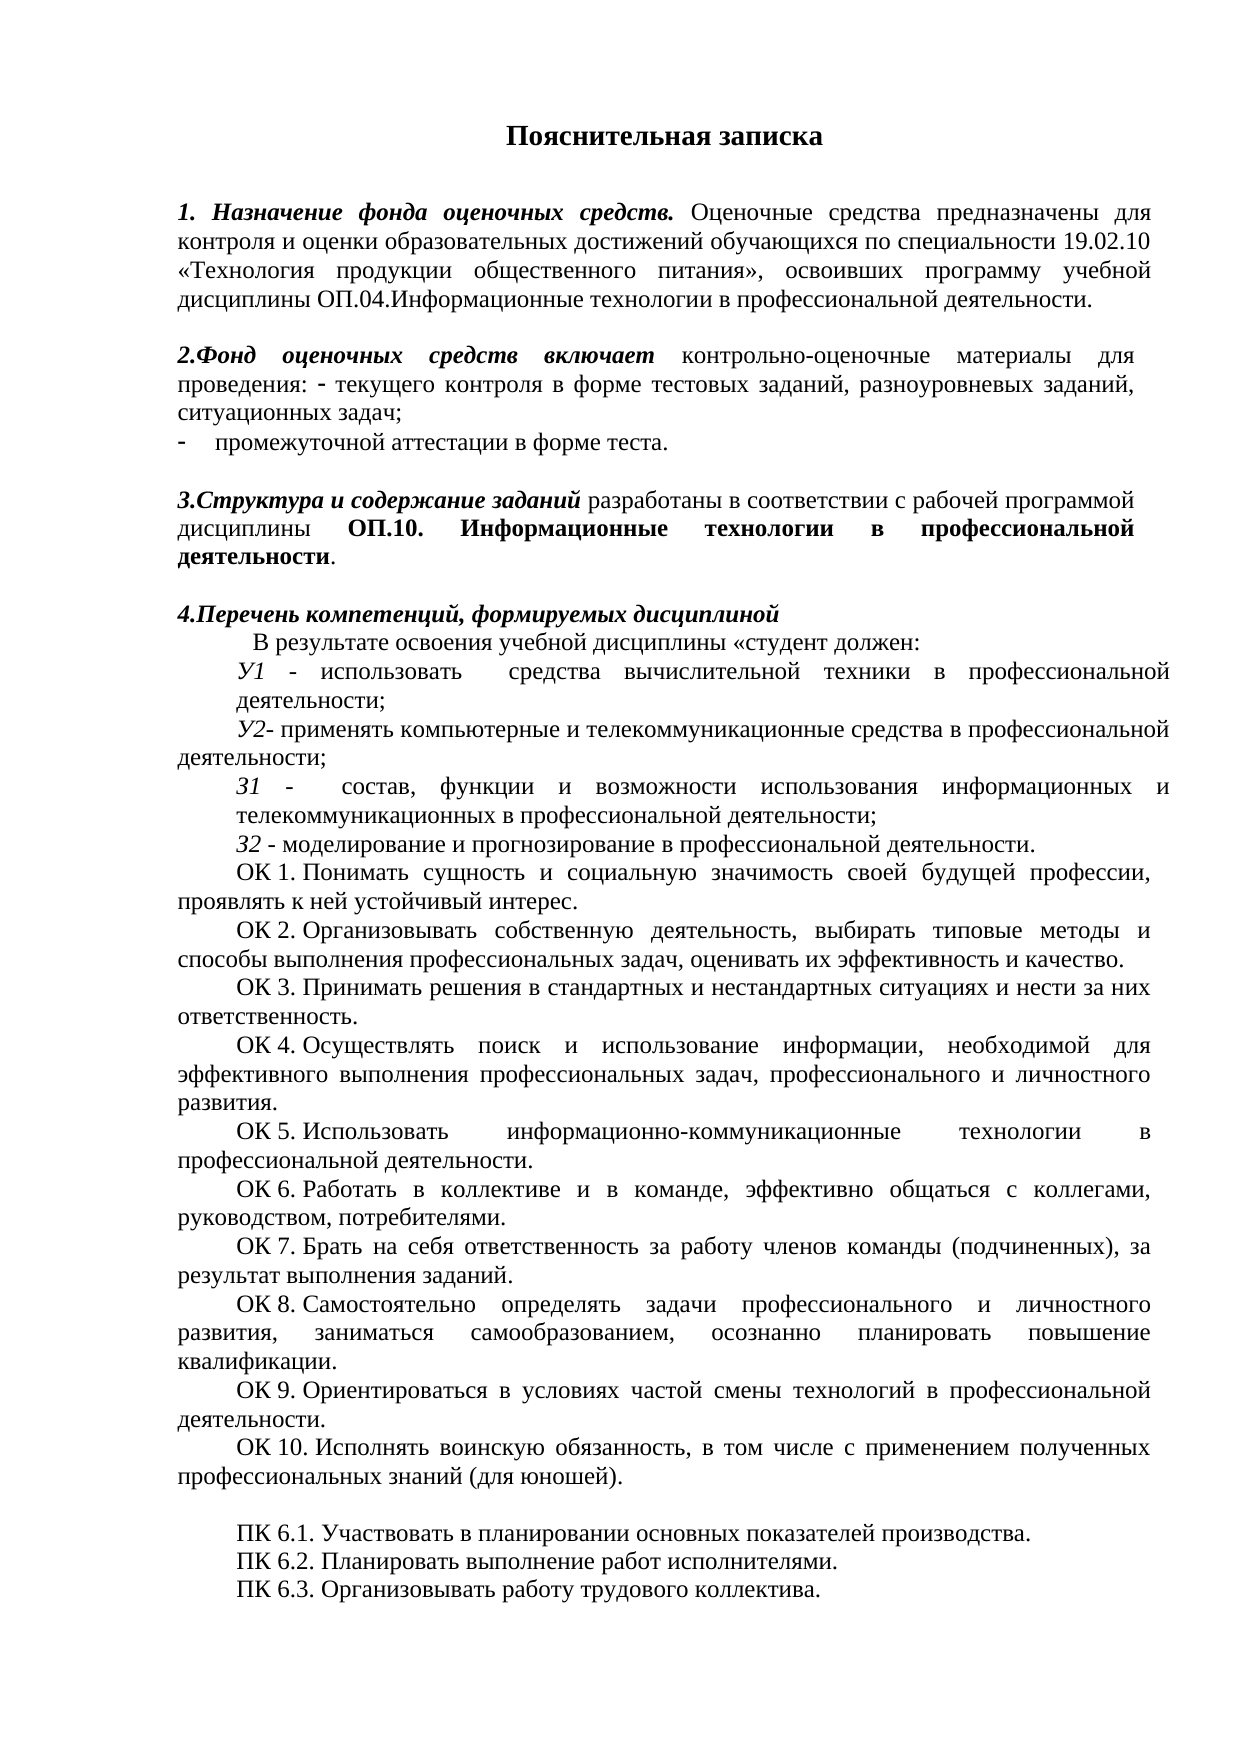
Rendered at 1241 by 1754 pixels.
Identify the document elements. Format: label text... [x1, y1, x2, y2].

text З1 - состав, функции и возможности использования информационных и телекоммуникационных в профессиональной деятельности; [236, 771, 1171, 829]
list Исполнять воинскую обязанность, в том числе с применением полученных профессиональных знаний (для юношей). [177, 1432, 1152, 1490]
list Брать на себя ответственность за работу членов команды (подчиненных), за результат выполнения заданий. [177, 1231, 1152, 1289]
text ПК 6.3. Организовывать работу трудового коллектива. [177, 1575, 1152, 1603]
text ПК 6.1. Участвовать в планировании основных показателей производства. [177, 1519, 1152, 1547]
text 3.Структура и содержание заданий разработаны в соответствии с рабочей программой дисциплины ОП.10. Информационные технологии в профессиональной деятельности. [177, 486, 1135, 570]
text У2- применять компьютерные и телекоммуникационные средства в профессиональной деятельности; [177, 714, 1171, 771]
text У1 - использовать средства вычислительной техники в профессиональной деятельности; [236, 656, 1171, 714]
text ПК 6.2. Планировать выполнение работ исполнителями. [177, 1547, 1152, 1575]
text 2.Фонд оценочных средств включает контрольно-оценочные материалы для проведения:  текущего контроля в форме тестовых заданий, разноуровневых заданий, ситуационных задач; [177, 341, 1135, 426]
list Ориентироваться в условиях частой смены технологий в профессиональной деятельности. [177, 1375, 1152, 1432]
list промежуточной аттестации в форме теста. [177, 429, 1135, 456]
list Понимать сущность и социальную значимость своей будущей профессии, проявлять к ней устойчивый интерес. [177, 857, 1152, 915]
text В результате освоения учебной дисциплины «студент должен: [177, 628, 1152, 656]
text 4.Перечень компетенций, формируемых дисциплиной [177, 599, 1152, 628]
list Работать в коллективе и в команде, эффективно общаться с коллегами, руководством, потребителями. [177, 1174, 1152, 1231]
text Пояснительная записка [177, 118, 1152, 152]
list Принимать решения в стандартных и нестандартных ситуациях и нести за них ответственность. [177, 972, 1152, 1030]
list Самостоятельно определять задачи профессионального и личностного развития, заниматься самообразованием, осознанно планировать повышение квалификации. [177, 1289, 1152, 1375]
list Организовывать собственную деятельность, выбирать типовые методы и способы выполнения профессиональных задач, оценивать их эффективность и качество. [177, 915, 1152, 972]
list Осуществлять поиск и использование информации, необходимой для эффективного выполнения профессиональных задач, профессионального и личностного развития. [177, 1030, 1152, 1116]
text З2 - моделирование и прогнозирование в профессиональной деятельности. [236, 829, 1171, 857]
list Использовать информационно-коммуникационные технологии в профессиональной деятельности. [177, 1116, 1152, 1174]
text 1. Назначение фонда оценочных средств. Оценочные средства предназначены для контроля и оценки образовательных достижений обучающихся по специальности 19.02.10 «Технология продукции общественного питания», освоивших программу учебной дисциплины ОП.04.Информационные технологии в профессиональной деятельности. [177, 197, 1152, 312]
